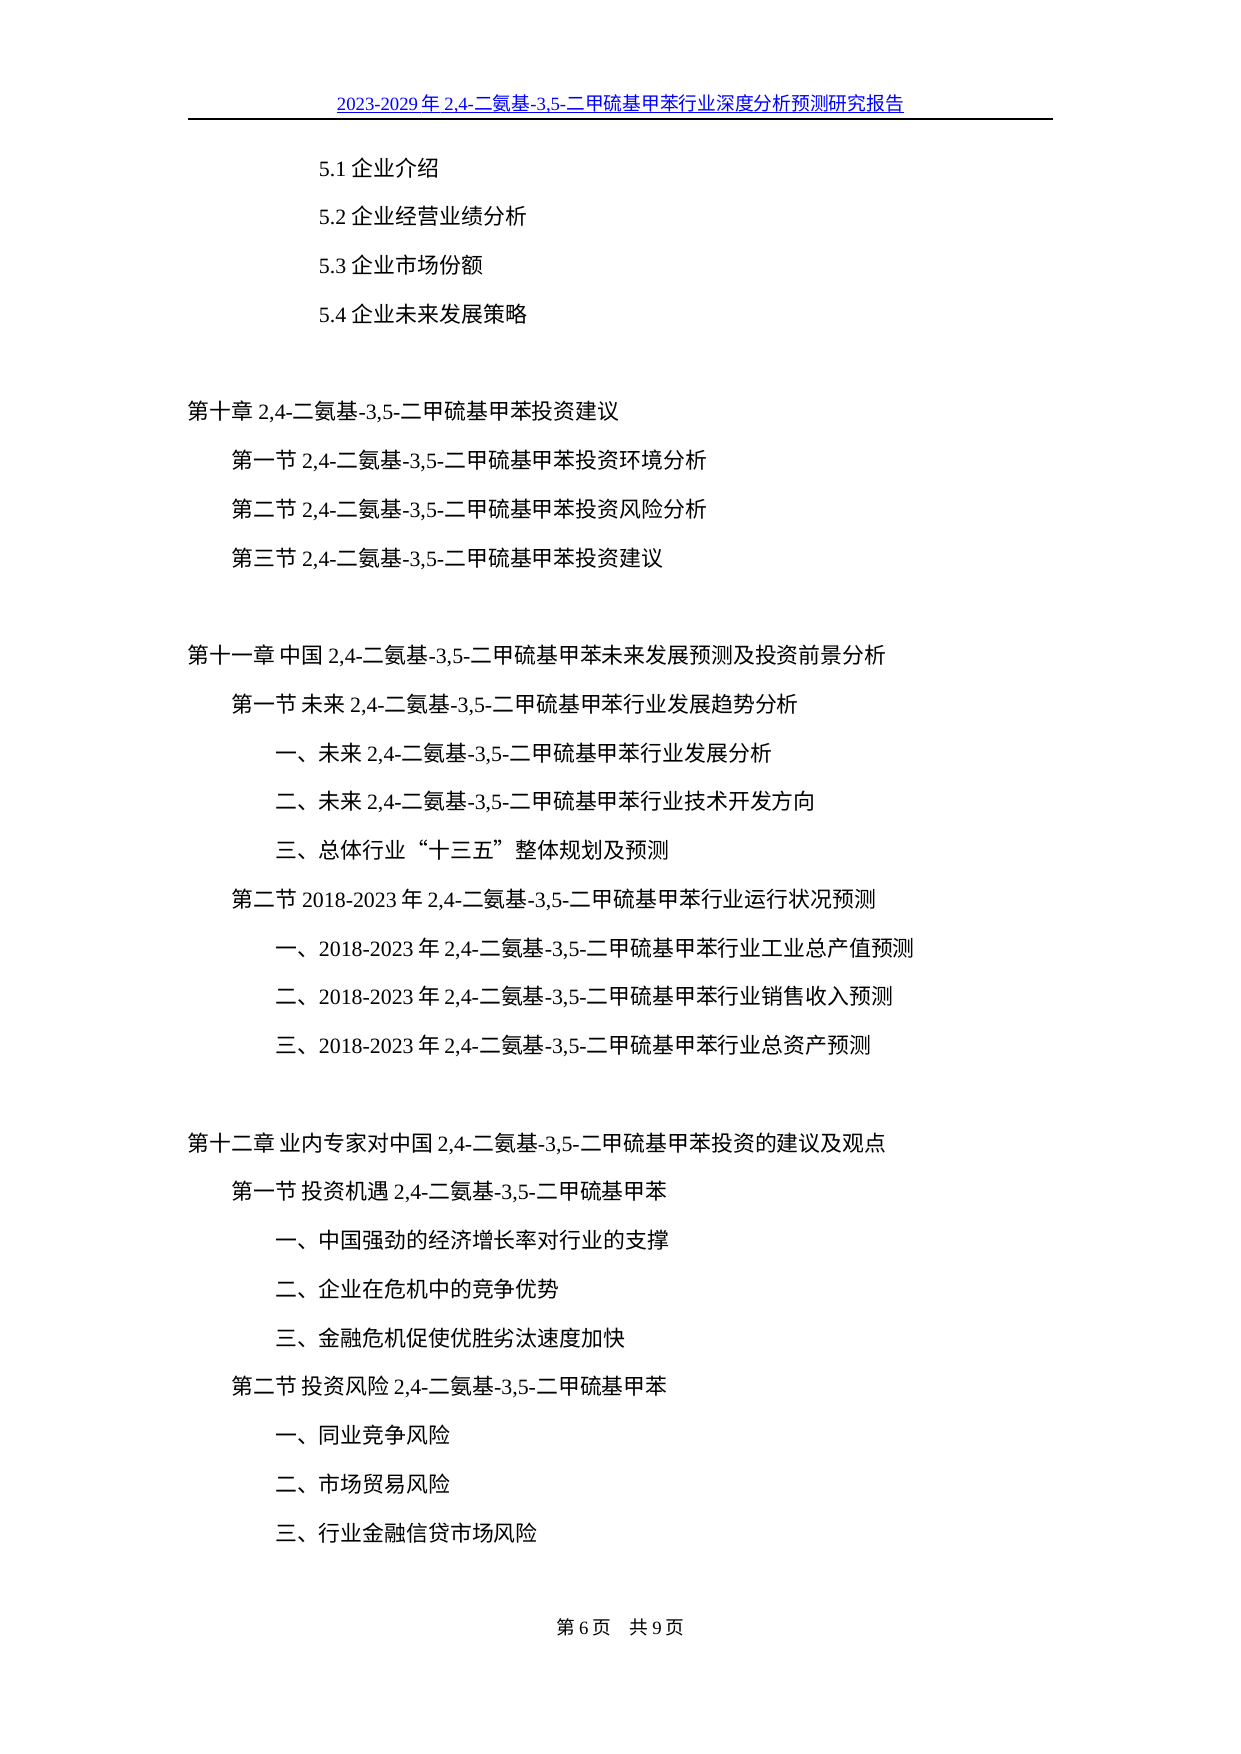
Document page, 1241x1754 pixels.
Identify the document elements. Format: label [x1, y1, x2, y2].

text [187, 150, 1053, 1548]
